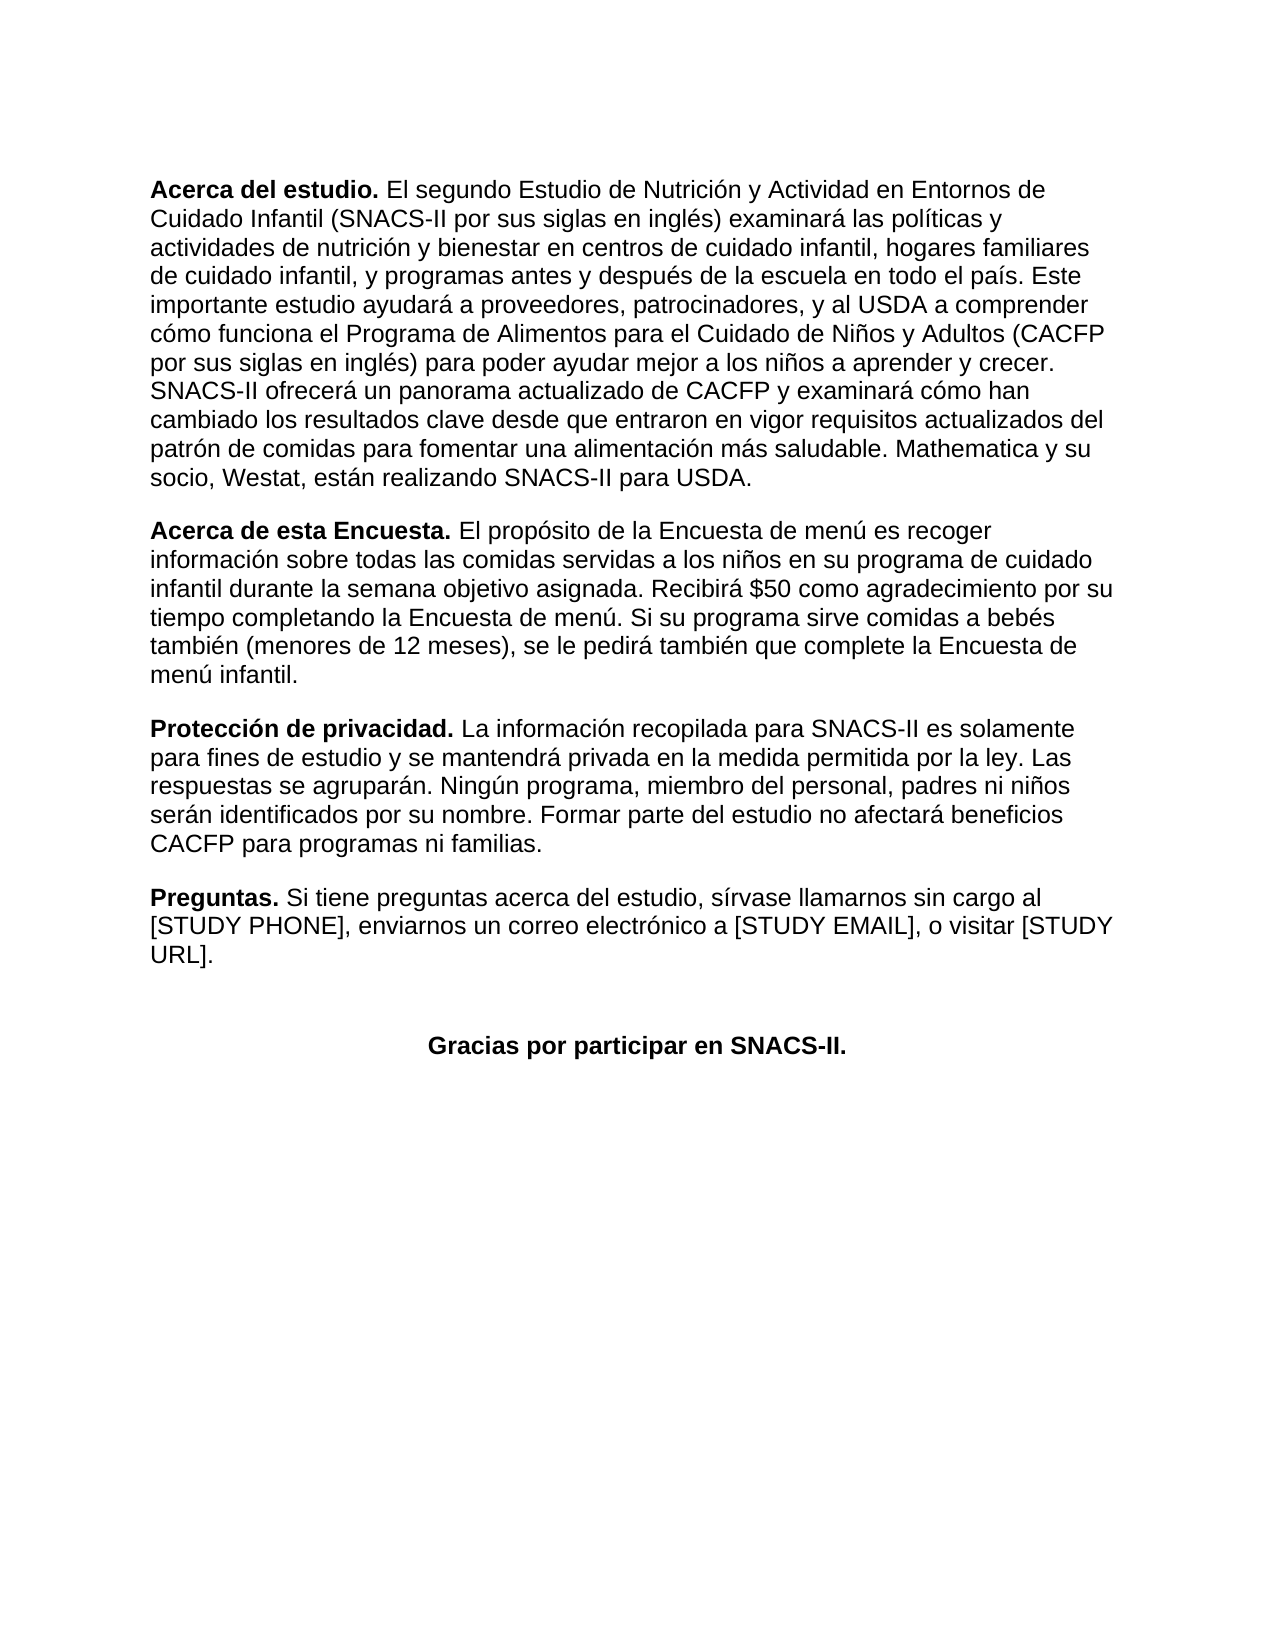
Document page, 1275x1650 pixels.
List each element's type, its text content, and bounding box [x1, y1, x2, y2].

text Acerca del estudio. El segundo Estudio de Nutrición y Actividad en Entornos de Cuidado Infantil (SNACS-II por sus siglas en inglés) examinará las políticas y actividades de nutrición y bienestar en centros de cuidado infantil, hogares familiares de cuidado infantil, y programas antes y después de la escuela en todo el país. Este importante estudio ayudará a proveedores, patrocinadores, y al USDA a comprender cómo funciona el Programa de Alimentos para el Cuidado de Niños y Adultos (CACFP por sus siglas en inglés) para poder ayudar mejor a los niños a aprender y crecer. SNACS-II ofrecerá un panorama actualizado de CACFP y examinará cómo han cambiado los resultados clave desde que entraron en vigor requisitos actualizados del patrón de comidas para fomentar una alimentación más saludable. Mathematica y su socio, Westat, están realizando SNACS-II para USDA. [150, 175, 1125, 491]
text Acerca de esta Encuesta. El propósito de la Encuesta de menú es recoger información sobre todas las comidas servidas a los niños en su programa de cuidado infantil durante la semana objetivo asignada. Recibirá $50 como agradecimiento por su tiempo completando la Encuesta de menú. Si su programa sirve comidas a bebés también (menores de 12 meses), se le pedirá también que complete la Encuesta de menú infantil. [150, 516, 1125, 689]
text Gracias por participar en SNACS-II. [150, 1031, 1125, 1060]
text Protección de privacidad. La información recopilada para SNACS-II es solamente para fines de estudio y se mantendrá privada en la medida permitida por la ley. Las respuestas se agruparán. Ningún programa, miembro del personal, padres ni niños serán identificados por su nombre. Formar parte del estudio no afectará beneficios CACFP para programas ni familias. [150, 714, 1125, 857]
text Preguntas. Si tiene preguntas acerca del estudio, sírvase llamarnos sin cargo al [STUDY PHONE], enviarnos un correo electrónico a [STUDY EMAIL], o visitar [STUDY URL]. [150, 882, 1125, 969]
